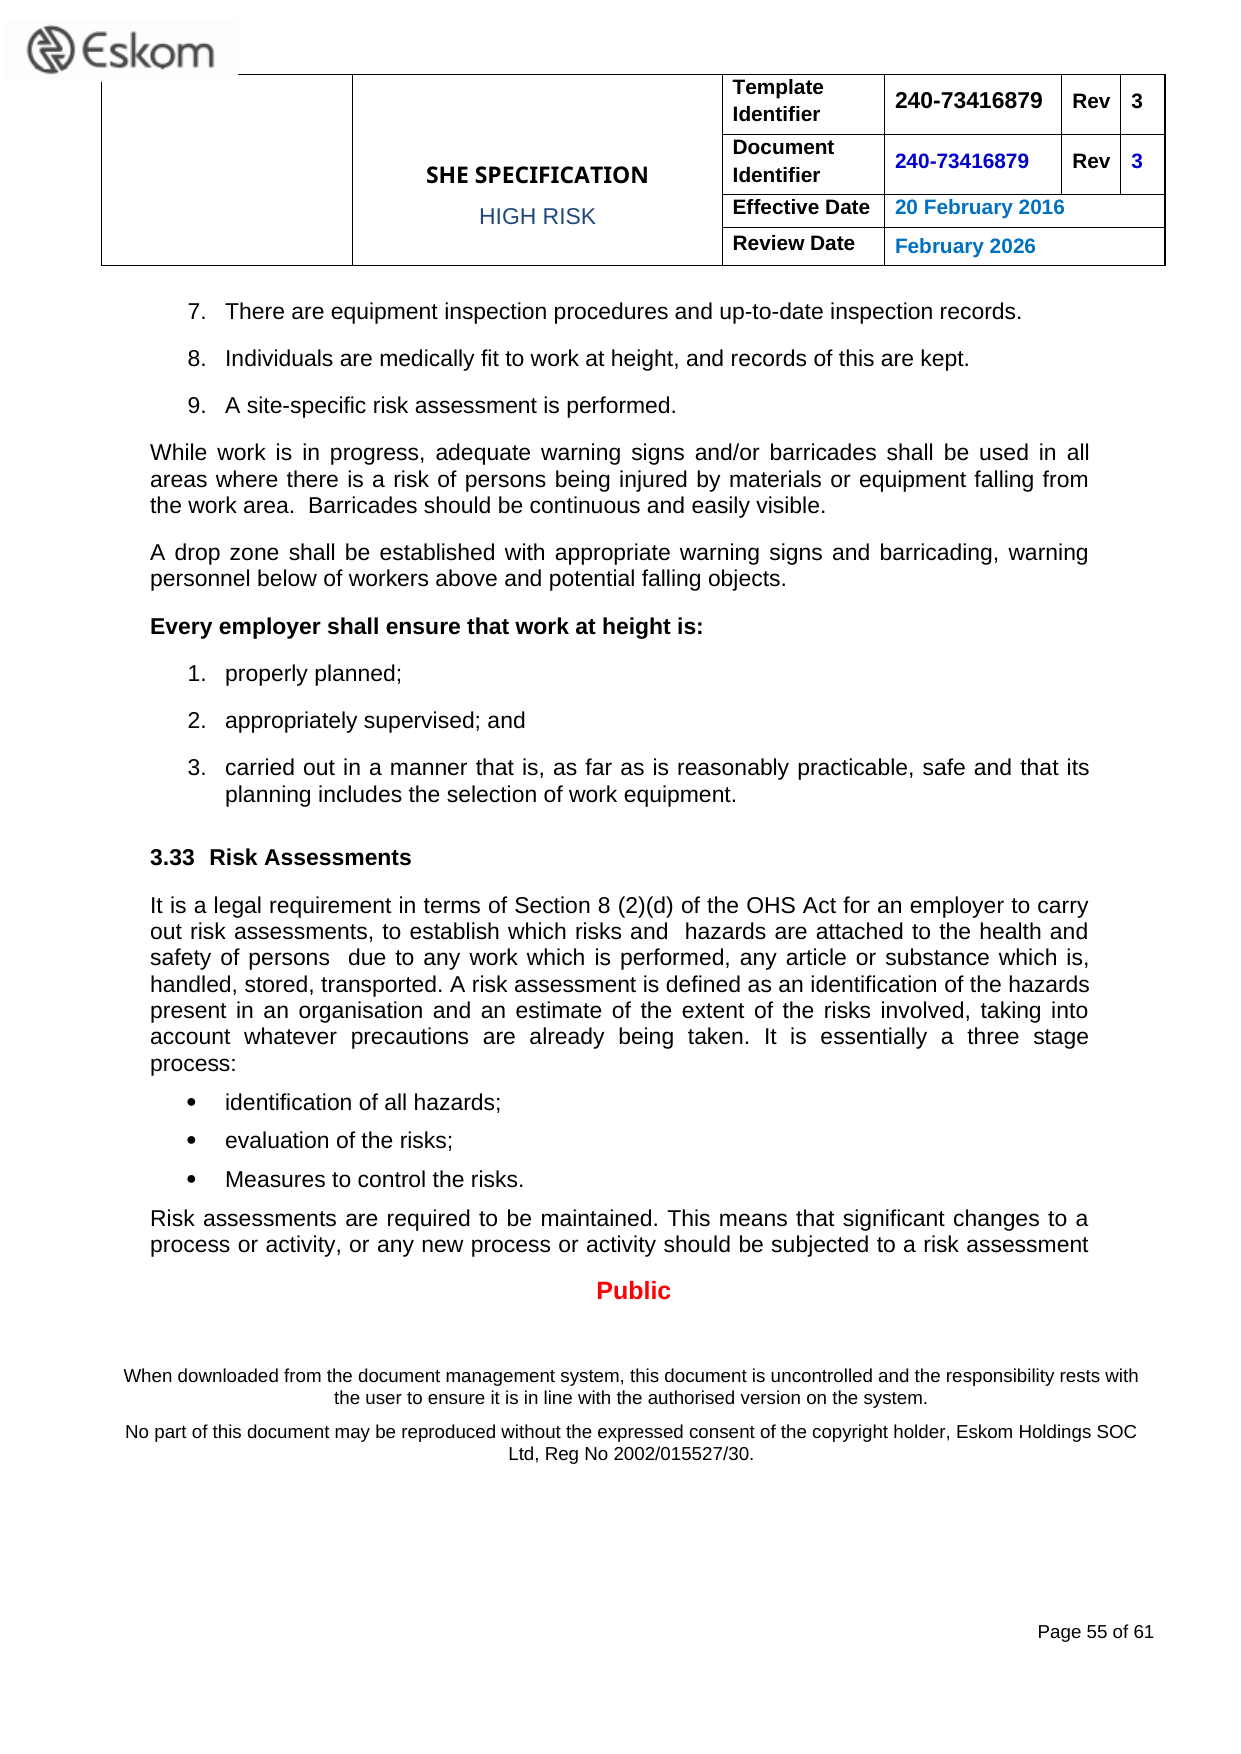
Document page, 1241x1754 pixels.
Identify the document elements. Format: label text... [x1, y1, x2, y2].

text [150, 1205, 1090, 1258]
list Measures to control the risks. [187, 1166, 1090, 1193]
text Every employer shall ensure that work at height is: [150, 613, 1090, 639]
list A site-specific risk assessment is performed. [187, 392, 1090, 418]
list carried out in a manner that is, as far as is reasonably practicable, safe and that its planning includes the selection of work equipment. [187, 754, 1090, 807]
list properly planned; [187, 660, 1090, 686]
list Individuals are medically fit to work at height, and records of this are kept. [187, 345, 1090, 371]
subtitle Risk Assessments [150, 844, 1090, 871]
list identification of all hazards; [187, 1088, 1090, 1115]
text It is a legal requirement in terms of Section 8 (2)(d) of the OHS Act for an employer to carry out risk assessments, to establish which risks and hazards are attached to the health and safety of persons due to any work which is performed, any article or substance which is, handled, stored, transported. A risk assessment is defined as an identification of the hazards present in an organisation and an estimate of the extent of the risks involved, taking into account whatever precautions are already being taken. It is essentially a three stage process: [150, 892, 1090, 1076]
list There are equipment inspection procedures and up-to-date inspection records. [187, 298, 1090, 324]
list evaluation of the risks; [187, 1127, 1090, 1154]
text A drop zone shall be established with appropriate warning signs and barricading, warning personnel below of workers above and potential falling objects. [150, 539, 1090, 592]
list appropriately supervised; and [187, 707, 1090, 733]
text While work is in progress, adequate warning signs and/or barricades shall be used in all areas where there is a risk of persons being injured by materials or equipment falling from the work area. Barricades should be continuous and easily visible. [150, 439, 1090, 518]
